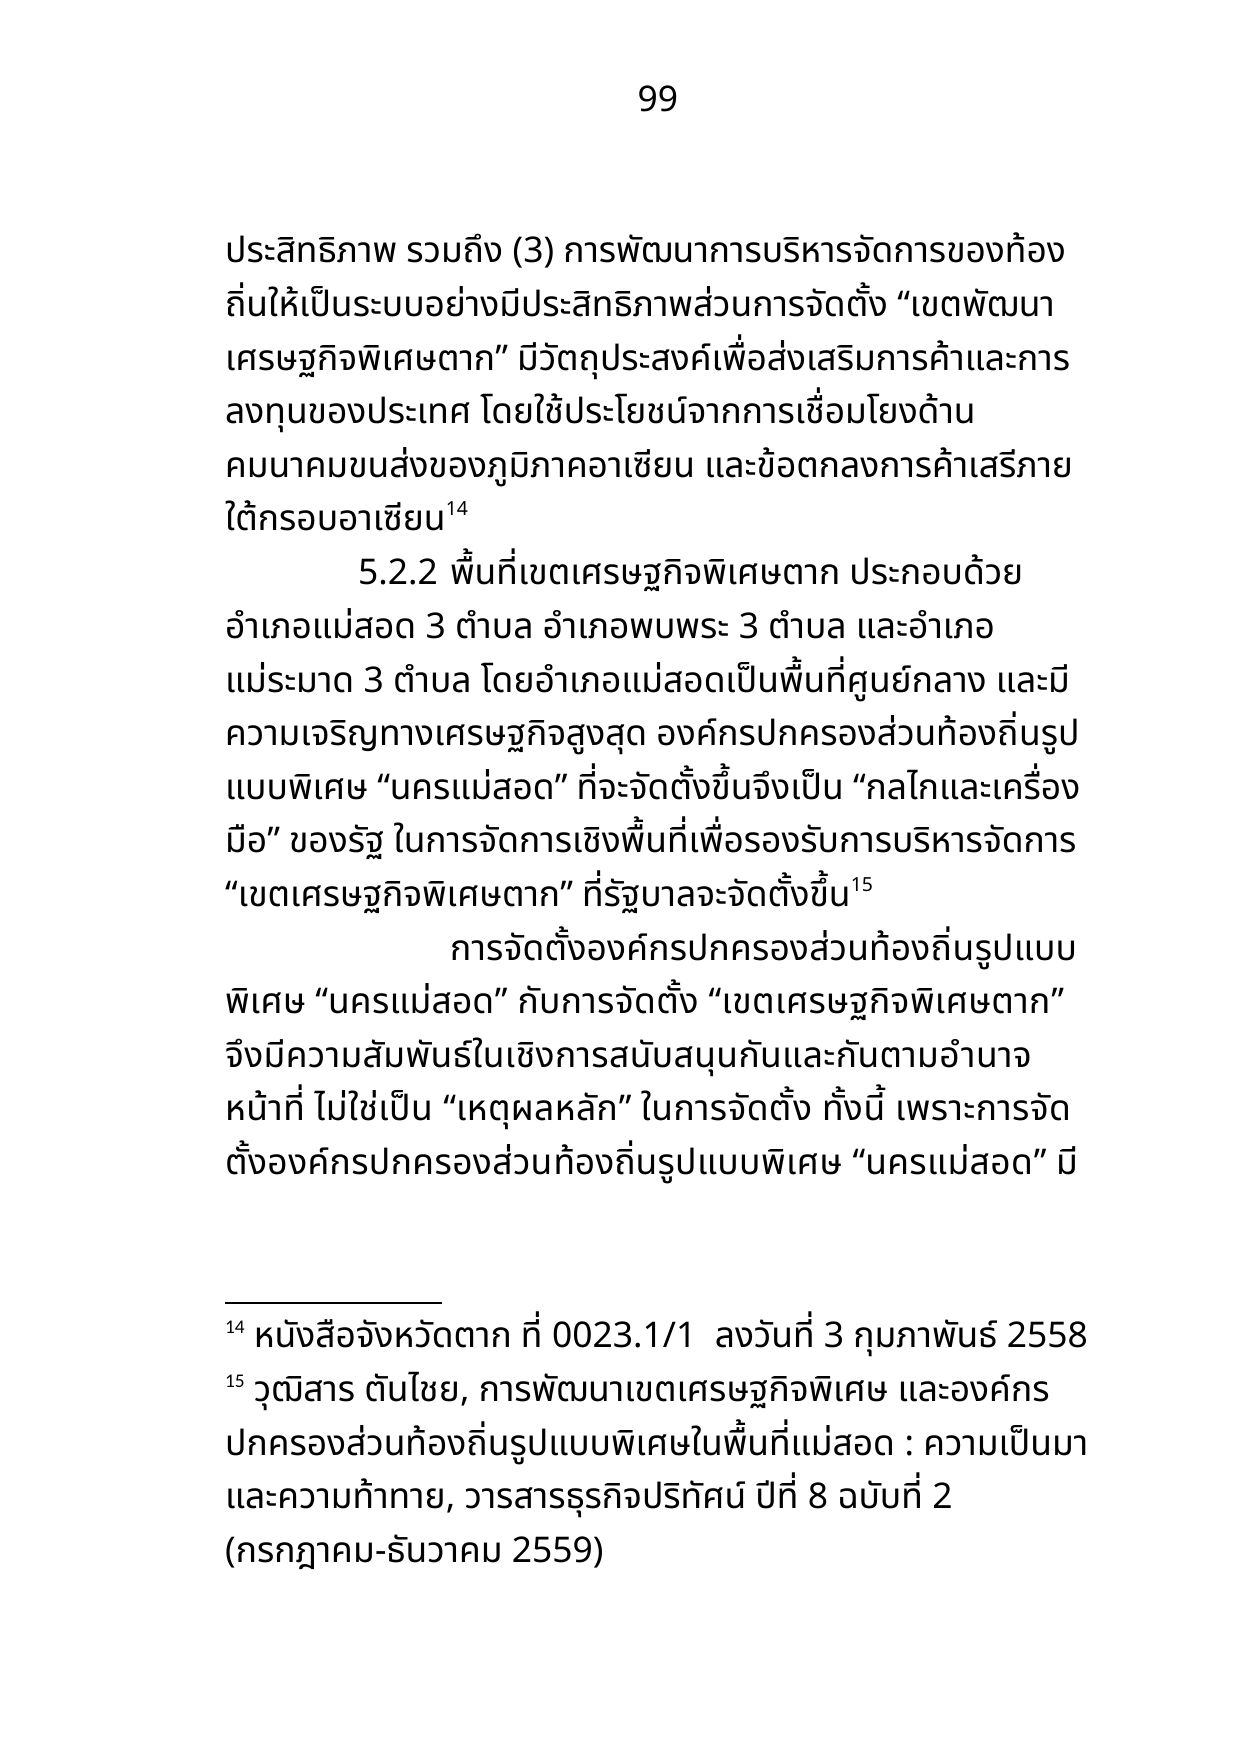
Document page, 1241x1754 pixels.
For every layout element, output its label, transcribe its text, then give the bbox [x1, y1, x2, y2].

list การจัดตั้งองค์กรปกครองส่วนท้องถิ่นรูปแบบพิเศษ “นครแม่สอด” กับการจัดตั้ง “เขตเศรษฐกิจพิเศษตาก” จึงมีความสัมพันธ์ในเชิงการสนับสนุนกันและกันตามอำนาจหน้าที่ ไม่ใช่เป็น “เหตุผลหลัก” ในการจัดตั้ง ทั้งนี้ เพราะการจัดตั้งองค์กรปกครองส่วนท้องถิ่นรูปแบบพิเศษ “นครแม่สอด” มีเหตุผลหลักในเชิงวิชาการการปกครองท้องถิ่น และในเชิงการบริหารราชการแผ่นดิน [225, 922, 1090, 1190]
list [225, 225, 1090, 547]
list 5.2.2 พื้นที่เขตเศรษฐกิจพิเศษตาก ประกอบด้วย อำเภอแม่สอด 3 ตำบล อำเภอพบพระ 3 ตำบล และอำเภอแม่ระมาด 3 ตำบล โดยอำเภอแม่สอดเป็นพื้นที่ศูนย์กลาง และมีความเจริญทางเศรษฐกิจสูงสุด องค์กรปกครองส่วนท้องถิ่นรูปแบบพิเศษ “นครแม่สอด” ที่จะจัดตั้งขึ้นจึงเป็น “กลไกและเครื่องมือ” ของรัฐ ในการจัดการเชิงพื้นที่เพื่อรองรับการบริหารจัดการ “เขตเศรษฐกิจพิเศษตาก” ที่รัฐบาลจะจัดตั้งขึ้น [225, 547, 1090, 922]
